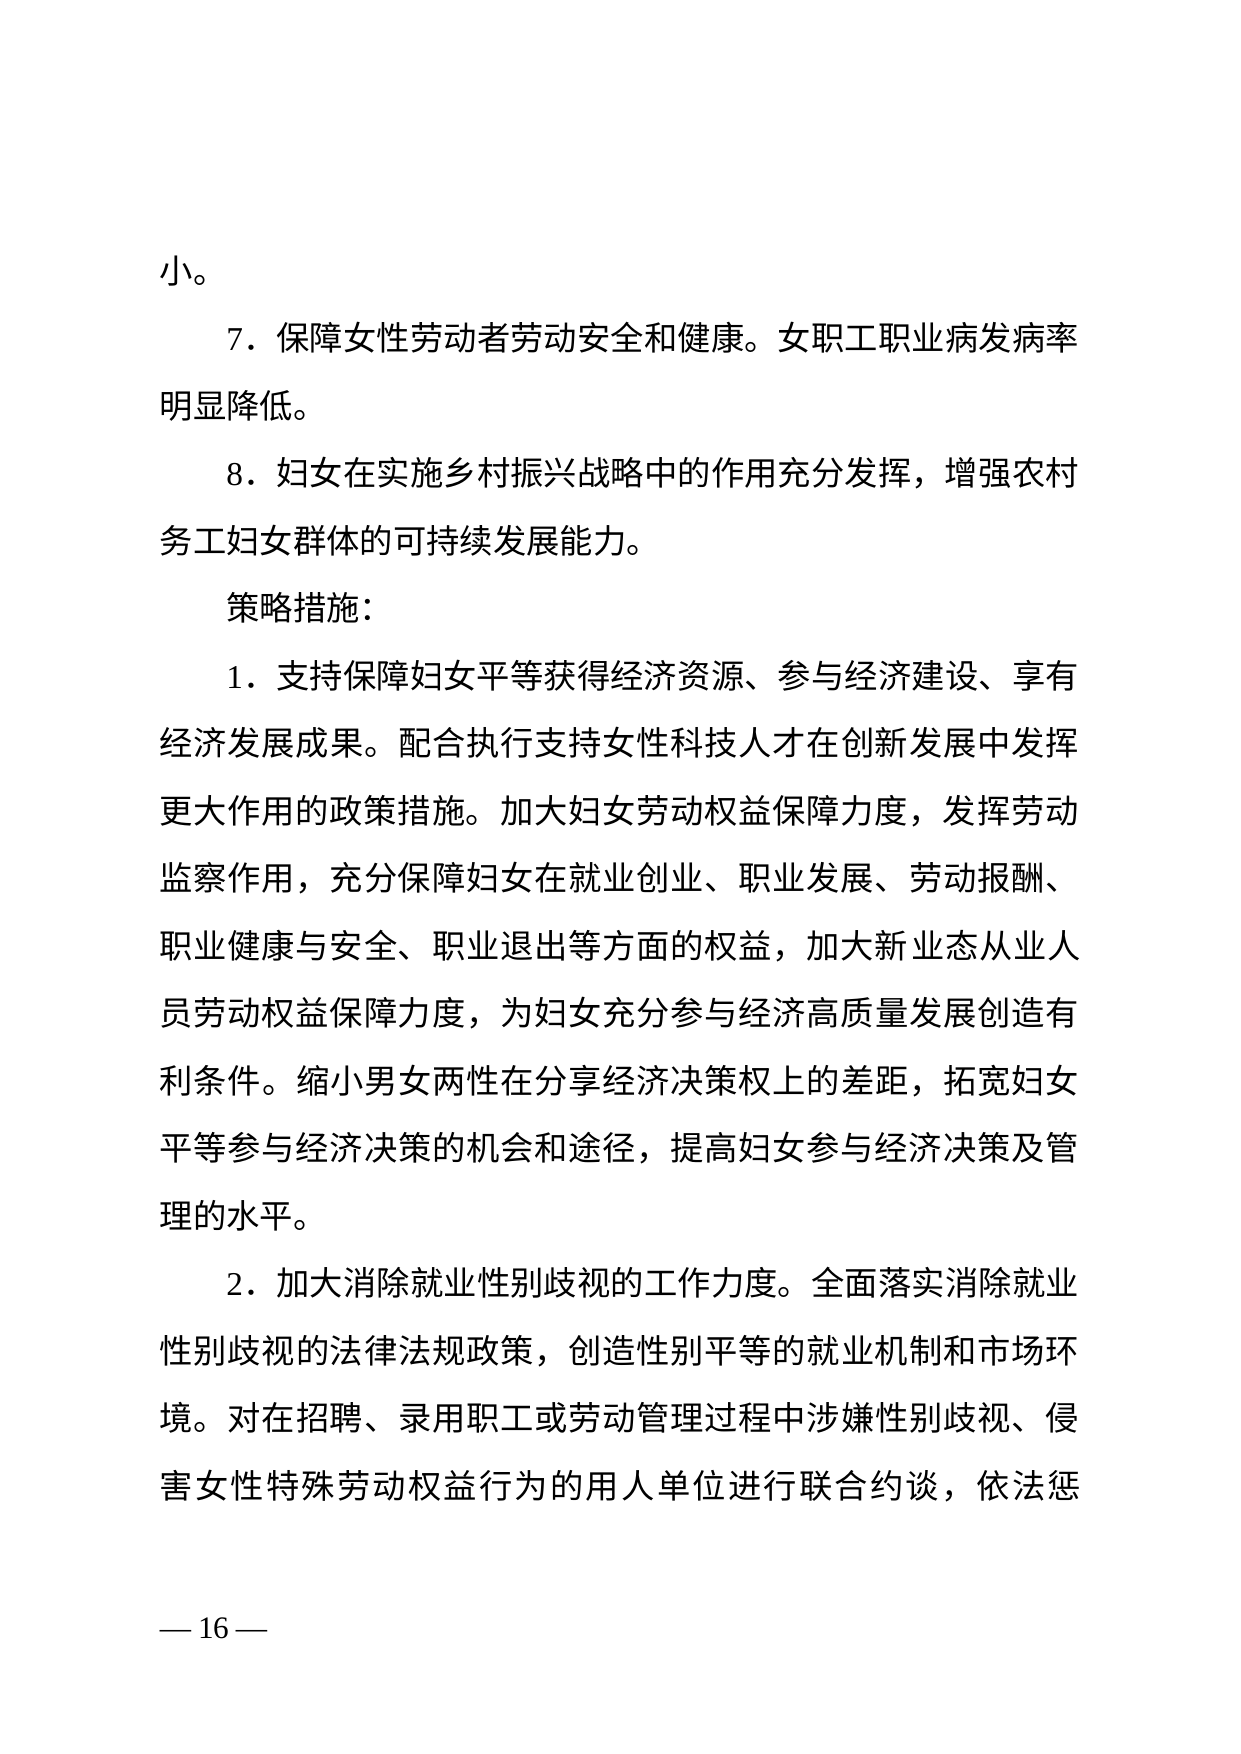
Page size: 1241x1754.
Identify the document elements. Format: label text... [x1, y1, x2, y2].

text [159, 245, 1081, 293]
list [159, 1257, 1081, 1508]
text 8．妇女在实施乡村振兴战略中的作用充分发挥，增强农村务工妇女群体的可持续发展能力。 [159, 447, 1081, 563]
text 策略措施： [159, 582, 1081, 630]
text 7．保障女性劳动者劳动安全和健康。女职工职业病发病率明显降低。 [159, 312, 1081, 428]
list 支持保障妇女平等获得经济资源、参与经济建设、享有经济发展成果。配合执行支持女性科技人才在创新发展中发挥更大作用的政策措施。加大妇女劳动权益保障力度，发挥劳动监察作用，充分保障妇女在就业创业、职业发展、劳动报酬、职业健康与安全、职业退出等方面的权益，加大新业态从业人员劳动权益保障力度，为妇女充分参与经济高质量发展创造有利条件。缩小男女两性在分享经济决策权上的差距，拓宽妇女平等参与经济决策的机会和途径，提高妇女参与经济决策及管理的水平。 [159, 650, 1081, 1238]
